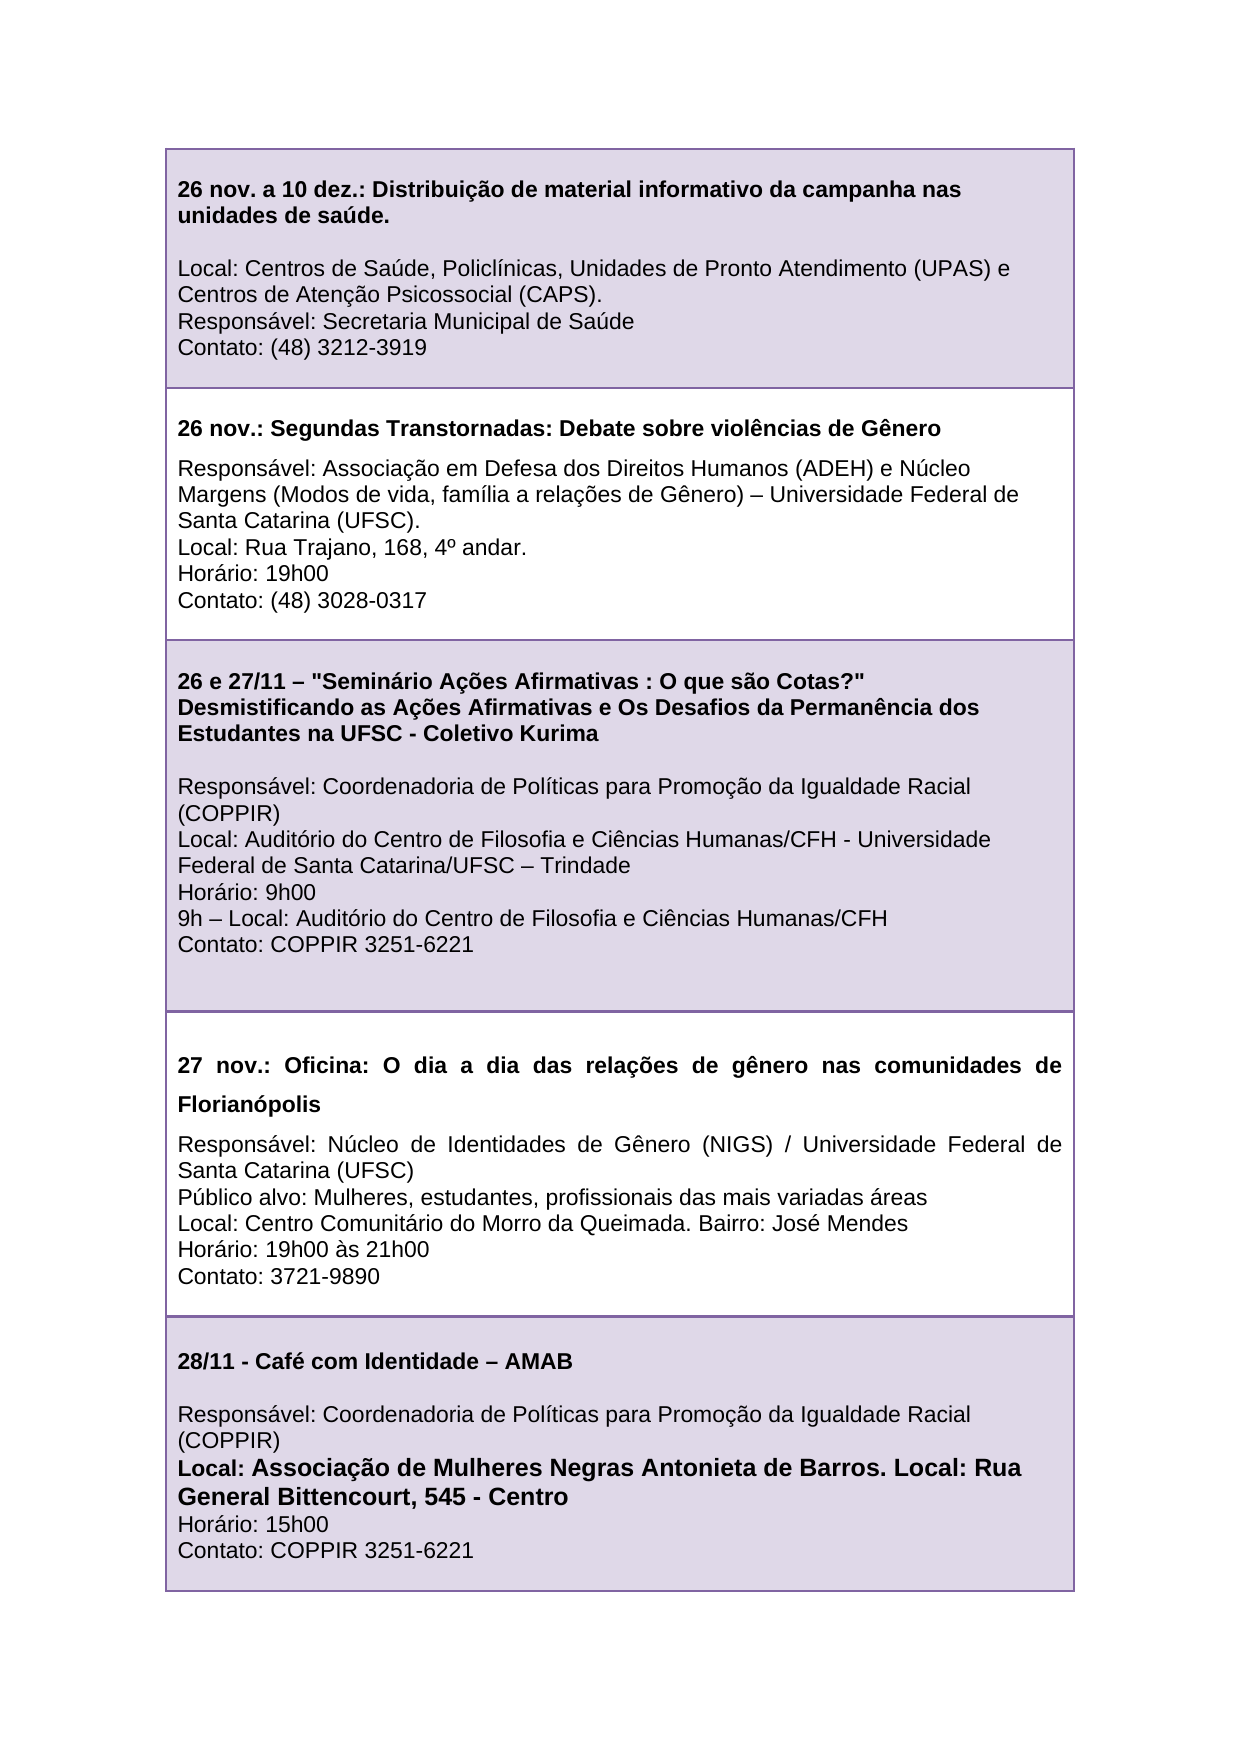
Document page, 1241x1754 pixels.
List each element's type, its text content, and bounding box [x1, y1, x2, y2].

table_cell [167, 1318, 1073, 1590]
table_cell 26 e 27/11 – "Seminário Ações Afirmativas : O que são Cotas?" Desmistificando as Ações Afirmativas e Os Desafios da Permanência dos Estudantes na UFSC - Coletivo Kurima Responsável: Coordenadoria de Políticas para Promoção da Igualdade Racial (COPPIR) Local: Auditório do Centro de Filosofia e Ciências Humanas/CFH - Universidade Federal de Santa Catarina/UFSC – Trindade Horário: 9h00 9h – Local: Auditório do Centro de Filosofia e Ciências Humanas/CFH Contato: COPPIR 3251-6221 [167, 641, 1073, 1010]
table_cell 27 nov.: Oficina: O dia a dia das relações de gênero nas comunidades de Florianópolis Responsável: Núcleo de Identidades de Gênero (NIGS) / Universidade Federal de Santa Catarina (UFSC) Público alvo: Mulheres, estudantes, profissionais das mais variadas áreas Local: Centro Comunitário do Morro da Queimada. Bairro: José Mendes Horário: 19h00 às 21h00 Contato: 3721-9890 [167, 1013, 1073, 1315]
table_cell 26 nov.: Segundas Transtornadas: Debate sobre violências de Gênero Responsável: Associação em Defesa dos Direitos Humanos (ADEH) e Núcleo Margens (Modos de vida, família a relações de Gênero) – Universidade Federal de Santa Catarina (UFSC). Local: Rua Trajano, 168, 4º andar. Horário: 19h00 Contato: (48) 3028-0317 [167, 389, 1073, 639]
table_cell 26 nov. a 10 dez.: Distribuição de material informativo da campanha nas unidades de saúde. Local: Centros de Saúde, Policlínicas, Unidades de Pronto Atendimento (UPAS) e Centros de Atenção Psicossocial (CAPS). Responsável: Secretaria Municipal de Saúde Contato: (48) 3212-3919 [167, 150, 1073, 387]
